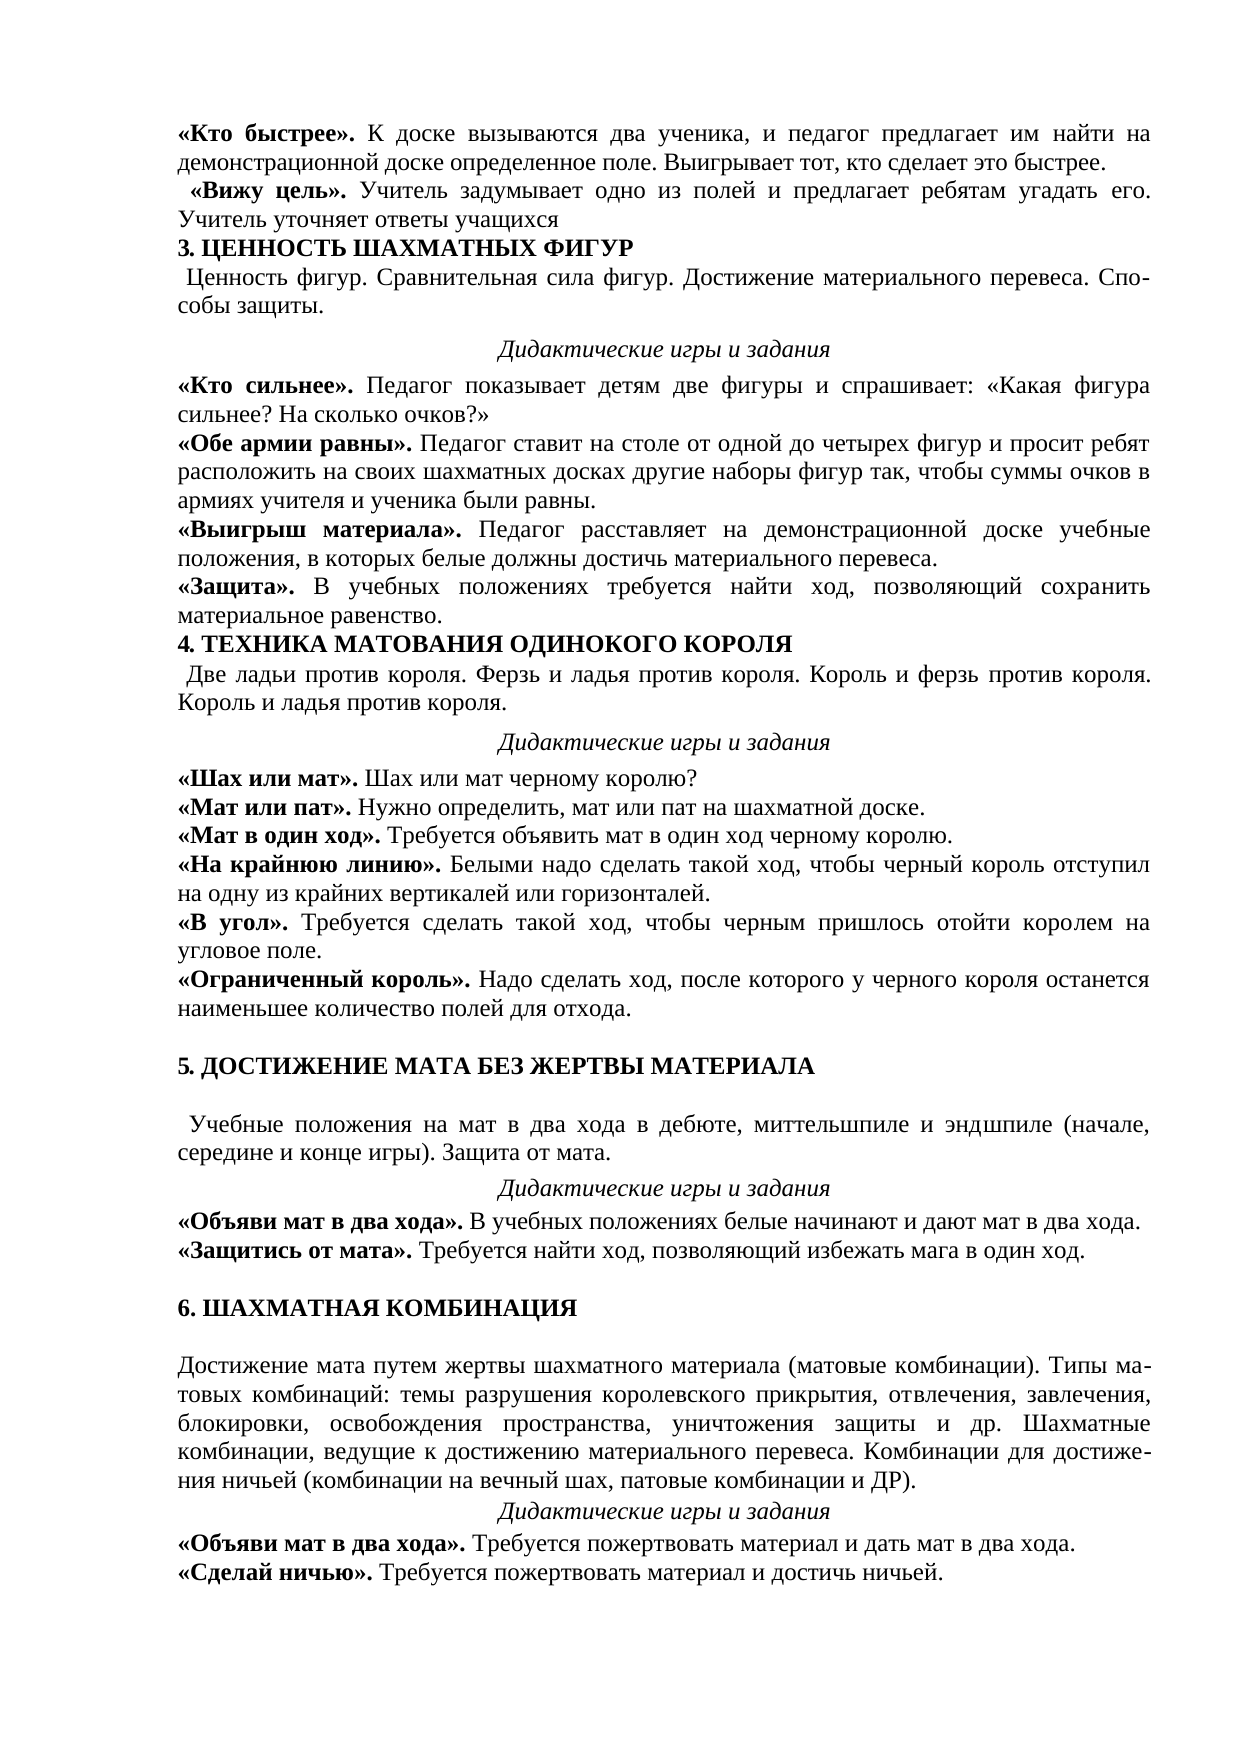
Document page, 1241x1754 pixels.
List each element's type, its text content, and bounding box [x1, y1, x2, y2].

text 5. ДОСТИЖЕНИЕ МАТА БЕЗ ЖЕРТВЫ МАТЕРИАЛА [177, 1051, 1150, 1079]
text «Объяви мат в два хода». В учебных положениях белые начинают и дают мат в два хода. [177, 1206, 1151, 1234]
text Дидактические игры и задания [177, 727, 1152, 756]
text Учебные положения на мат в два хода в дебюте, миттельшпиле и эндшпиле (начале, середине и конце игры). Защита от мата. [177, 1109, 1150, 1166]
text «На крайнюю линию». Белыми надо сделать такой ход, чтобы черный король отступил на одну из крайних вертикалей или горизонталей. [177, 849, 1151, 907]
text Дидактические игры и задания [177, 334, 1152, 362]
text Дидактические игры и задания [177, 1173, 1152, 1202]
text Две ладьи против короля. Ферзь и ладья против короля. Король и ферзь против короля. Король и ладья против короля. [177, 659, 1152, 716]
text Дидактические игры и задания [177, 1496, 1152, 1525]
text 6. ШАХМАТНАЯ КОМБИНАЦИЯ [177, 1293, 1151, 1321]
text 4. ТЕХНИКА МАТОВАНИЯ ОДИНОКОГО КОРОЛЯ [177, 629, 1152, 658]
text «В угол». Требуется сделать такой ход, чтобы черным пришлось отойти королем на угловое поле. [177, 907, 1150, 964]
text Ценность фигур. Сравнительная сила фигур. Достижение материального перевеса. Способы защиты. [177, 262, 1150, 319]
text Достижение мата путем жертвы шахматного материала (матовые комбинации). Типы матовых комбинаций: темы разрушения королевского прикрытия, отвлечения, завлечения, блокировки, освобождения пространства, уничтожения защиты и др. Шахматные комбинации, ведущие к достижению материального перевеса. Комбинации для достижения ничьей (комбинации на вечный шах, патовые комбинации и ДР). [177, 1350, 1151, 1494]
text 3. ЦЕННОСТЬ ШАХМАТНЫХ ФИГУР [177, 233, 1150, 262]
text «Мат в один ход». Требуется объявить мат в один ход черному королю. [177, 821, 1152, 849]
text «Защитись от мата». Требуется найти ход, позволяющий избежать мага в один ход. [177, 1235, 1150, 1264]
text «Объяви мат в два хода». Требуется пожертвовать материал и дать мат в два хода. [177, 1528, 1150, 1557]
text «Вижу цель». Учитель задумывает одно из полей и предлагает ребятам угадать его. Учитель уточняет ответы учащихся [177, 176, 1151, 233]
text «Обе армии равны». Педагог ставит на столе от одной до четырех фигур и просит ребят расположить на своих шахматных досках другие наборы фигур так, чтобы суммы очков в армиях учителя и ученика были равны. [177, 428, 1151, 514]
text «Сделай ничью». Требуется пожертвовать материал и достичь ничьей. [177, 1557, 1152, 1586]
text «Кто быстрее». К доске вызываются два ученика, и педагог предлагает им найти на демонстрационной доске определенное поле. Выигрывает тот, кто сделает это быстрее. [177, 118, 1151, 176]
text «Шах или мат». Шах или мат черному королю? [177, 763, 1152, 792]
text «Защита». В учебных положениях требуется найти ход, позволяющий сохранить материальное равенство. [177, 571, 1150, 629]
text «Мат или пат». Нужно определить, мат или пат на шахматной доске. [177, 792, 1152, 821]
text «Ограниченный король». Надо сделать ход, после которого у черного короля останется наименьшее количество полей для отхода. [177, 964, 1151, 1022]
text «Кто сильнее». Педагог показывает детям две фигуры и спрашивает: «Какая фигура сильнее? На сколько очков?» [177, 370, 1151, 428]
text «Выигрыш материала». Педагог расставляет на демонстрационной доске учебные положения, в которых белые должны достичь материального перевеса. [177, 514, 1150, 571]
